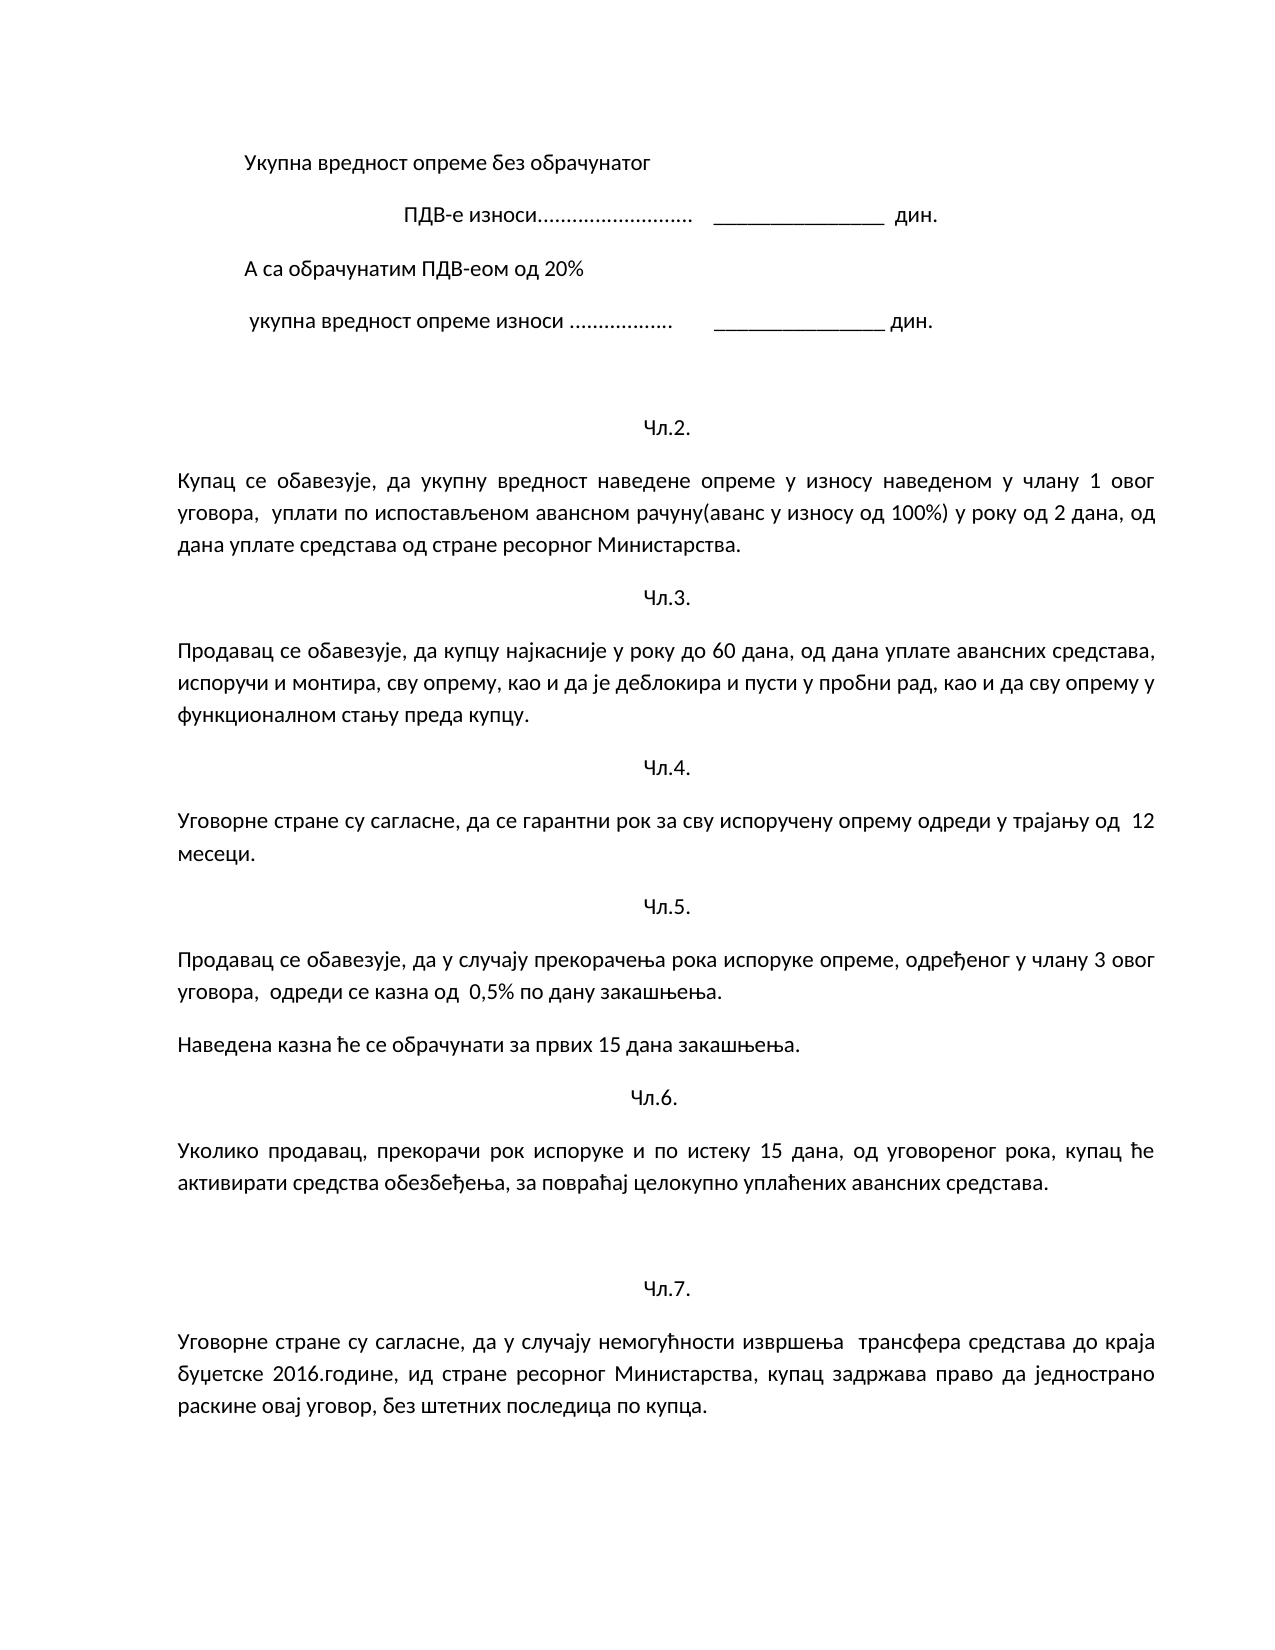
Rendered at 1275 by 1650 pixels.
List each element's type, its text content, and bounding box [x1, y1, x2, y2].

text Чл.2. [177, 413, 1157, 441]
text Уговорне стране су сагласне, да у случају немогућности извршења трансфера средстава до краја буџетске 2016.године, ид стране ресорног Министарства, купац задржава право да једнострано раскине овај уговор, без штетних последица по купца. [177, 1327, 1157, 1420]
text Наведена казна ће се обрачунати за првих 15 дана закашњења. [177, 1030, 1157, 1058]
text укупна вредност опреме износи .................. _______________ дин. [177, 307, 1157, 335]
text Чл.5. [177, 892, 1157, 920]
text Чл.3. [177, 583, 1157, 611]
text Уколико продавац, прекорачи рок испоруке и по истеку 15 дана, од уговореног рока, купац ће активирати средства обезбеђења, за повраћај целокупно уплаћених авансних средстава. [177, 1136, 1157, 1196]
text Уговорне стране су сагласне, да се гарантни рок за сву испоручену опрему одреди у трајању од 12 месеци. [177, 807, 1157, 867]
text А са обрачунатим ПДВ-еом од 20% [177, 254, 1157, 282]
text Купац се обавезује, да укупну вредност наведене опреме у износу наведеном у члану 1 овог уговора, уплати по испостављеном авансном рачуну(аванс у износу од 100%) у року од 2 дана, од дана уплате средстава од стране ресорног Министарства. [177, 466, 1157, 558]
text Чл.7. [177, 1274, 1157, 1302]
text Чл.6. [177, 1083, 1157, 1111]
text Укупна вредност опреме без обрачунатог [177, 148, 1157, 176]
text Продавац се обавезује, да у случају прекорачења рока испоруке опреме, одређеног у члану 3 овог уговора, одреди се казна од 0,5% по дану закашњења. [177, 945, 1157, 1005]
text Продавац се обавезује, да купцу најкасније у року до 60 дана, од дана уплате авансних средстава, испоручи и монтира, сву опрему, као и да је деблокира и пусти у пробни рад, као и да сву опрему у функционалном стању преда купцу. [177, 636, 1157, 728]
text Чл.4. [177, 753, 1157, 782]
text ПДВ-е износи........................... _______________ дин. [177, 201, 1157, 229]
